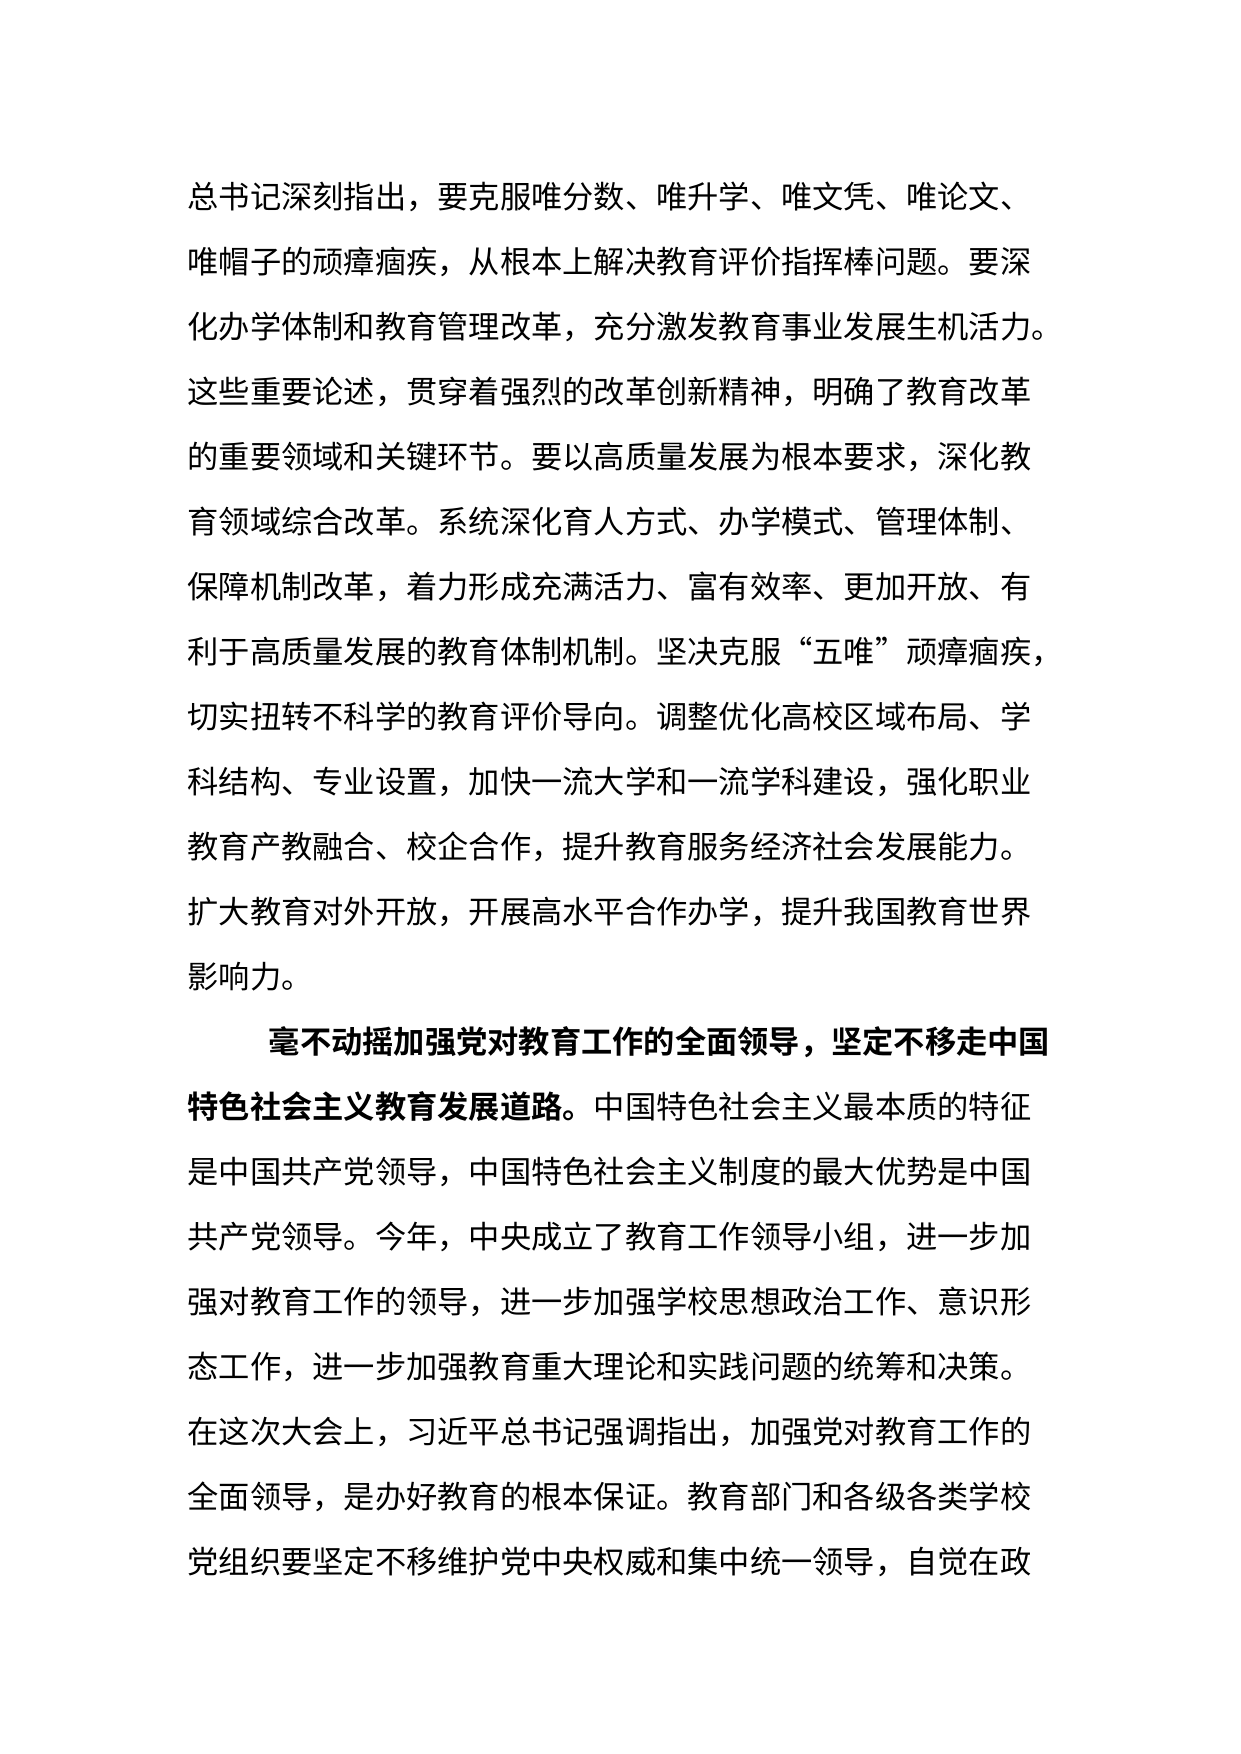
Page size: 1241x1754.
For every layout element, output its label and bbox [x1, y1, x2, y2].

text [187, 162, 1053, 1007]
text [187, 1007, 1053, 1592]
